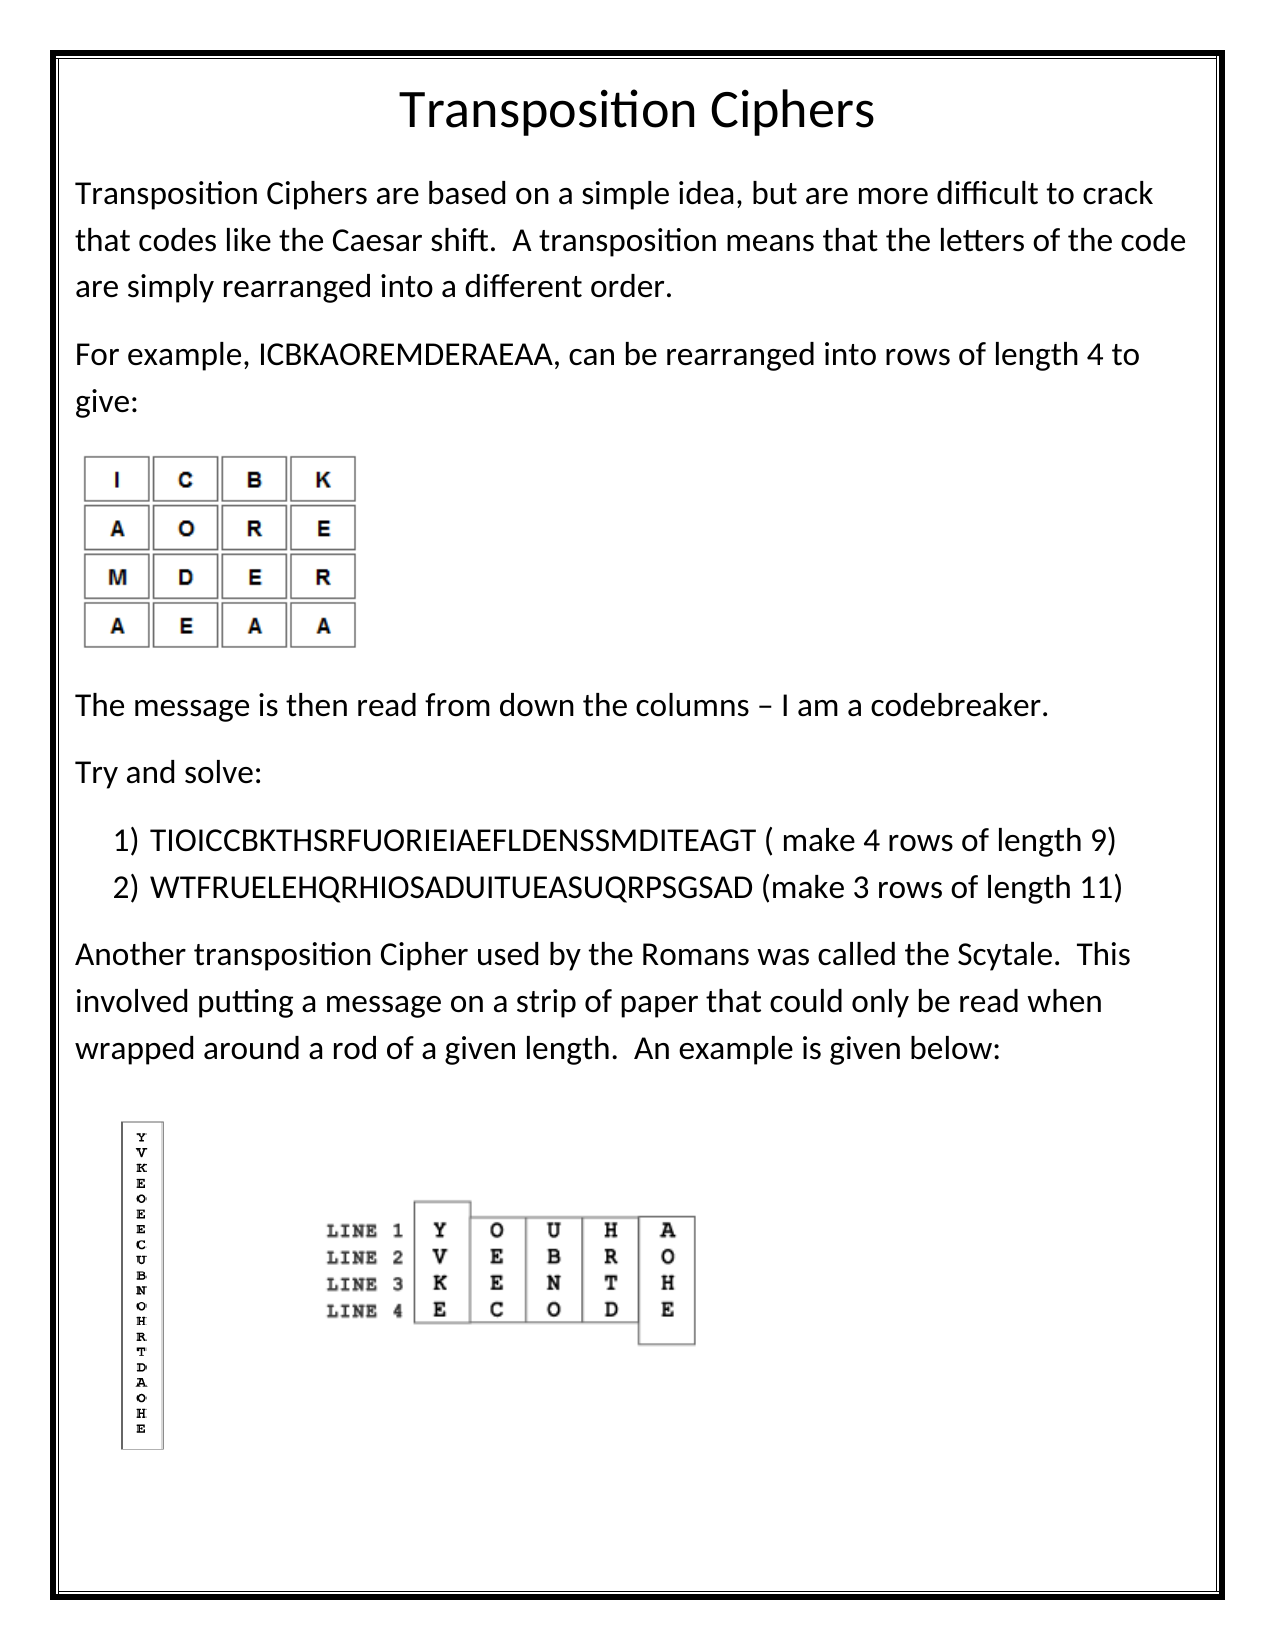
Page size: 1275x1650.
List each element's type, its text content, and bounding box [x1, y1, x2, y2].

text For example, ICBKAOREMDERAEAA, can be rearranged into rows of length 4 to give: [75, 333, 1200, 421]
text The message is then read from down the columns – I am a codebreaker. [75, 684, 1200, 724]
text Another transposition Cipher used by the Romans was called the Scytale. This involved putting a message on a strip of paper that could only be read when wrapped around a rod of a given length. An example is given below: [75, 933, 1200, 1067]
picture [75, 447, 367, 659]
text Try and solve: [75, 751, 1200, 792]
list TIOICCBKTHSRFUORIEIAEFLDENSSMDITEAGT ( make 4 rows of length 9) [112, 819, 1200, 859]
list WTFRUELEHQRHIOSADUITUEASUQRPSGSAD (make 3 rows of length 11) [112, 866, 1200, 906]
picture [298, 1180, 721, 1375]
picture [107, 1105, 178, 1460]
text Transposition Ciphers are based on a simple idea, but are more difficult to crack that codes like the Caesar shift. A transposition means that the letters of the code are simply rearranged into a different order. [75, 172, 1200, 306]
text Transposition Ciphers [75, 75, 1200, 141]
